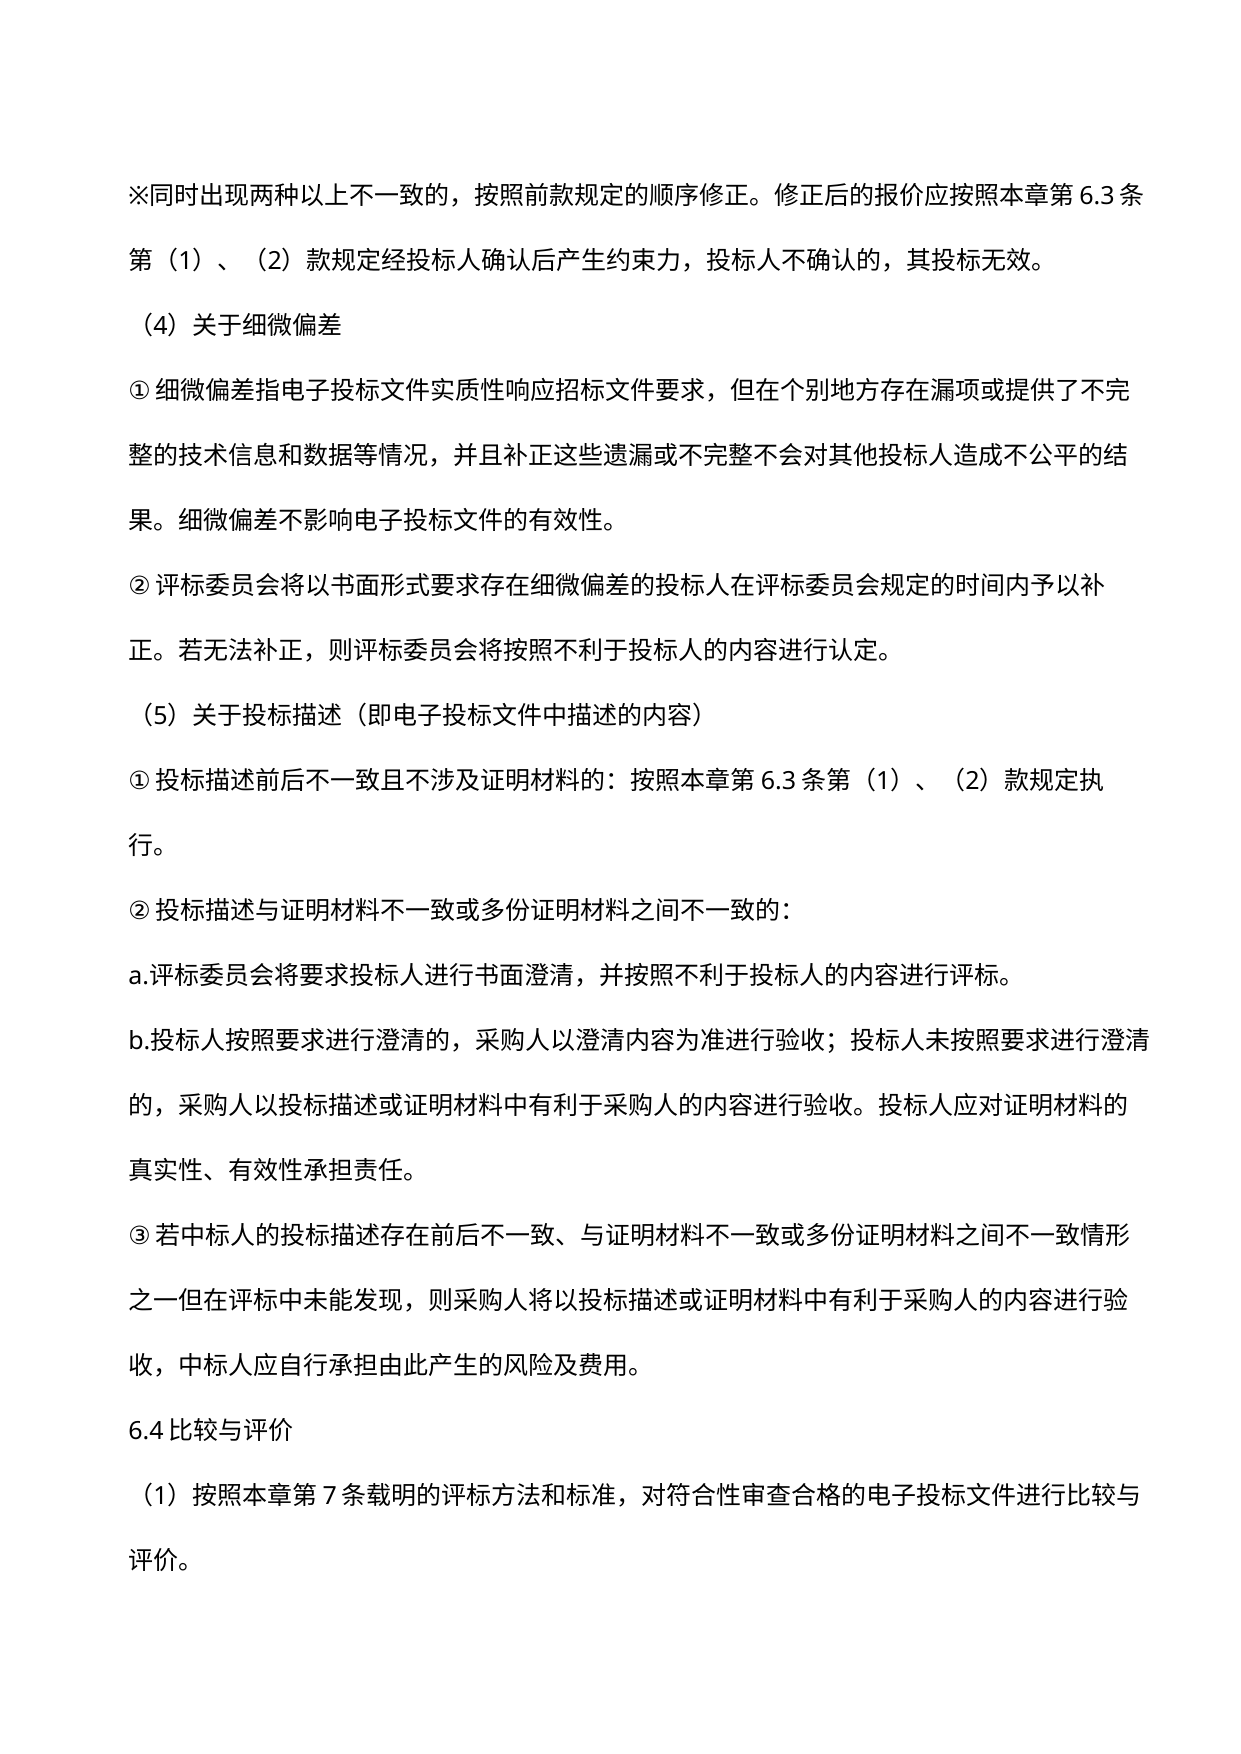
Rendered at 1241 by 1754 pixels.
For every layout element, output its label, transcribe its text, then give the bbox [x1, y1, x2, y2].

text a.评标委员会将要求投标人进行书面澄清，并按照不利于投标人的内容进行评标。 [128, 942, 1152, 1007]
text ②评标委员会将以书面形式要求存在细微偏差的投标人在评标委员会规定的时间内予以补正。若无法补正，则评标委员会将按照不利于投标人的内容进行认定。 [128, 552, 1152, 682]
text ※同时出现两种以上不一致的，按照前款规定的顺序修正。修正后的报价应按照本章第6.3条第（1）、（2）款规定经投标人确认后产生约束力，投标人不确认的，其投标无效。 [128, 162, 1152, 292]
text ③若中标人的投标描述存在前后不一致、与证明材料不一致或多份证明材料之间不一致情形之一但在评标中未能发现，则采购人将以投标描述或证明材料中有利于采购人的内容进行验收，中标人应自行承担由此产生的风险及费用。 [128, 1202, 1152, 1397]
text （1）按照本章第7条载明的评标方法和标准，对符合性审查合格的电子投标文件进行比较与评价。 [128, 1462, 1152, 1592]
text b.投标人按照要求进行澄清的，采购人以澄清内容为准进行验收；投标人未按照要求进行澄清的，采购人以投标描述或证明材料中有利于采购人的内容进行验收。投标人应对证明材料的真实性、有效性承担责任。 [128, 1007, 1152, 1202]
text （4）关于细微偏差 [128, 292, 1152, 357]
text ①投标描述前后不一致且不涉及证明材料的：按照本章第6.3条第（1）、（2）款规定执行。 [128, 747, 1152, 877]
text （5）关于投标描述（即电子投标文件中描述的内容） [128, 682, 1152, 747]
text ①细微偏差指电子投标文件实质性响应招标文件要求，但在个别地方存在漏项或提供了不完整的技术信息和数据等情况，并且补正这些遗漏或不完整不会对其他投标人造成不公平的结果。细微偏差不影响电子投标文件的有效性。 [128, 357, 1152, 552]
text 6.4比较与评价 [128, 1397, 1152, 1462]
text ②投标描述与证明材料不一致或多份证明材料之间不一致的： [128, 877, 1152, 942]
